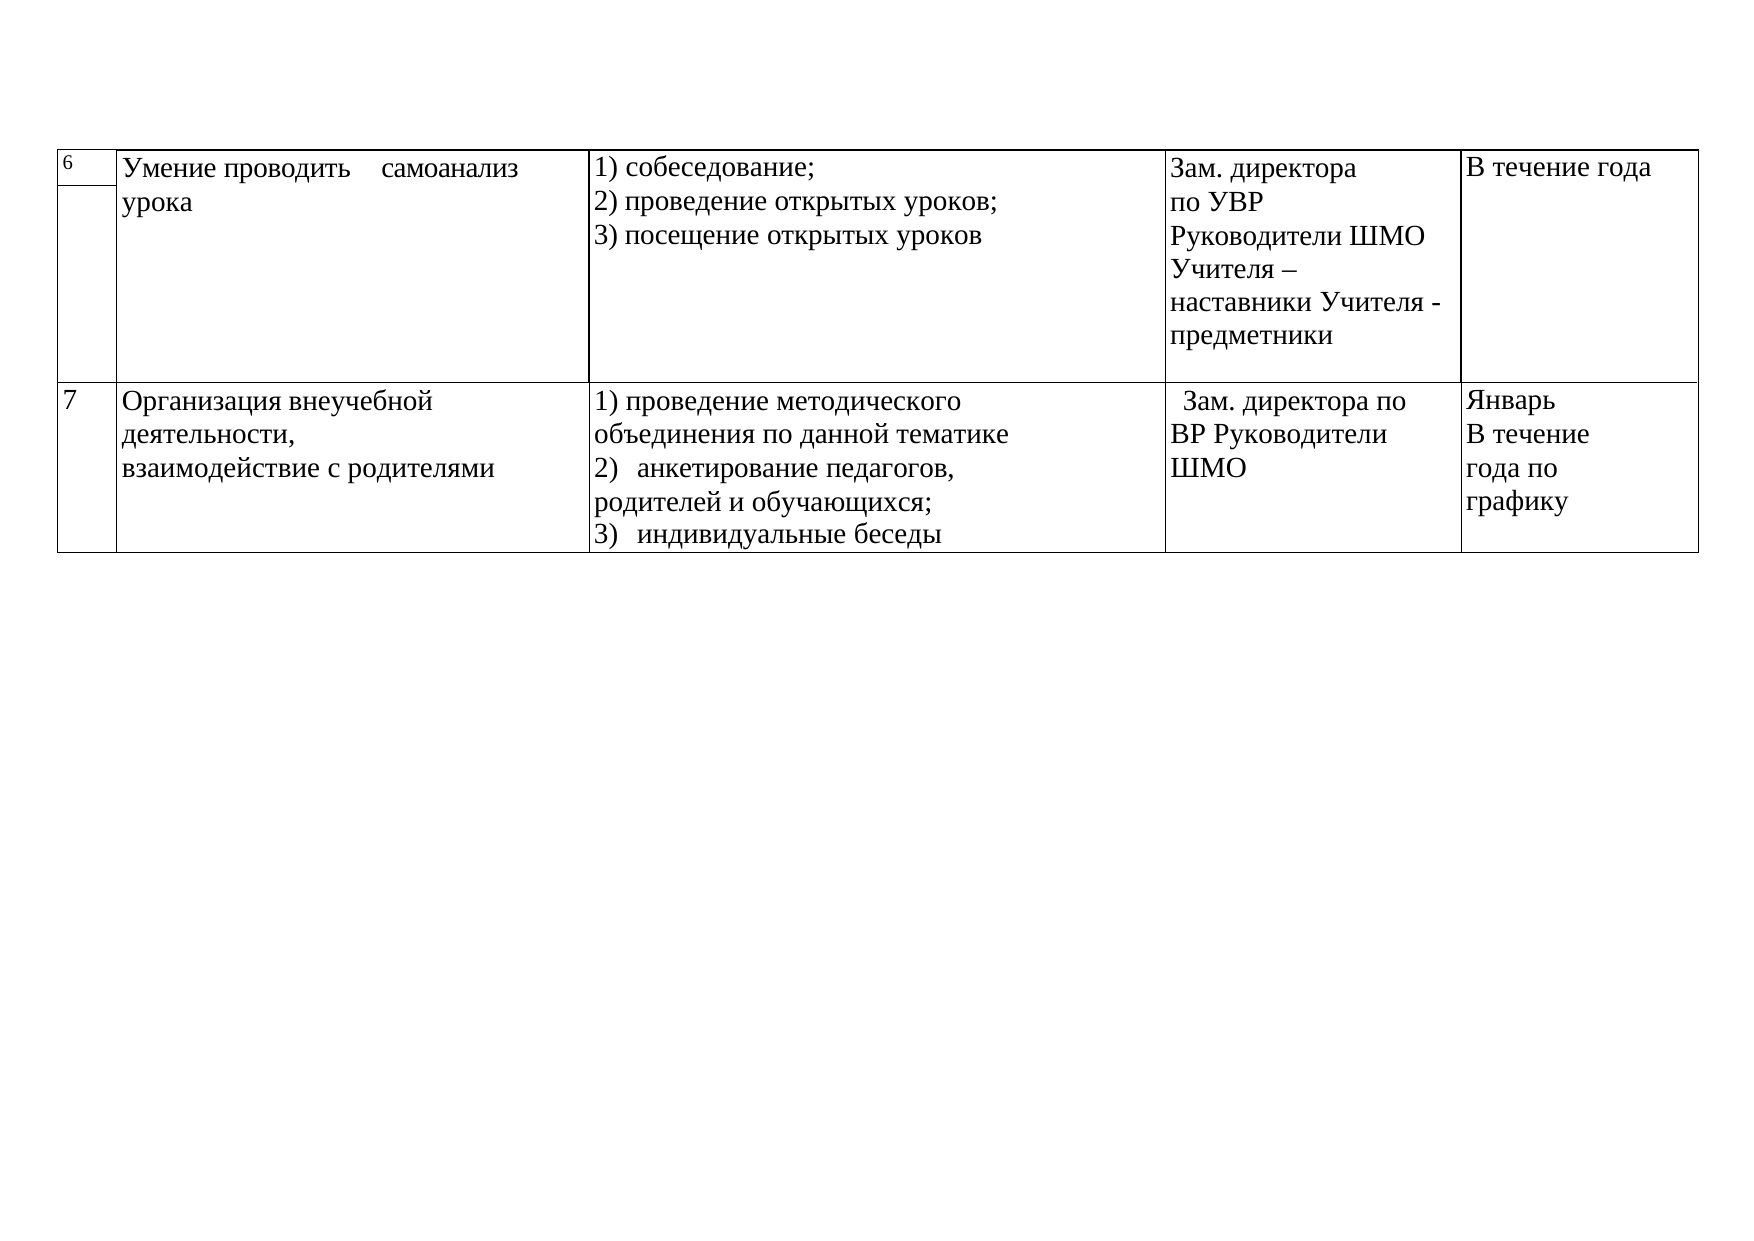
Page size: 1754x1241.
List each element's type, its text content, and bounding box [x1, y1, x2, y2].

table_header В течение года [1462, 151, 1698, 382]
table_header Зам. директора по УВР Руководители ШМО Учителя – наставники Учителя - предметники [1166, 151, 1460, 382]
table_header Умение проводить самоанализ урока [117, 151, 588, 382]
table_cell Январь В течение года по графику [1462, 382, 1698, 552]
table_header 6 [58, 150, 116, 185]
table_cell 7 [58, 383, 116, 552]
table_cell Организация внеучебной деятельности, взаимодействие с родителями [117, 383, 589, 552]
table_cell [58, 186, 116, 382]
table_cell Зам. директора по ВР Руководители ШМО [1166, 383, 1461, 552]
table_cell проведение методического объединения по данной тематике анкетирование педагогов, родителей и обучающихся; индивидуальные беседы [590, 383, 1165, 552]
table_header собеседование; проведение открытых уроков; посещение открытых уроков [590, 151, 1165, 382]
